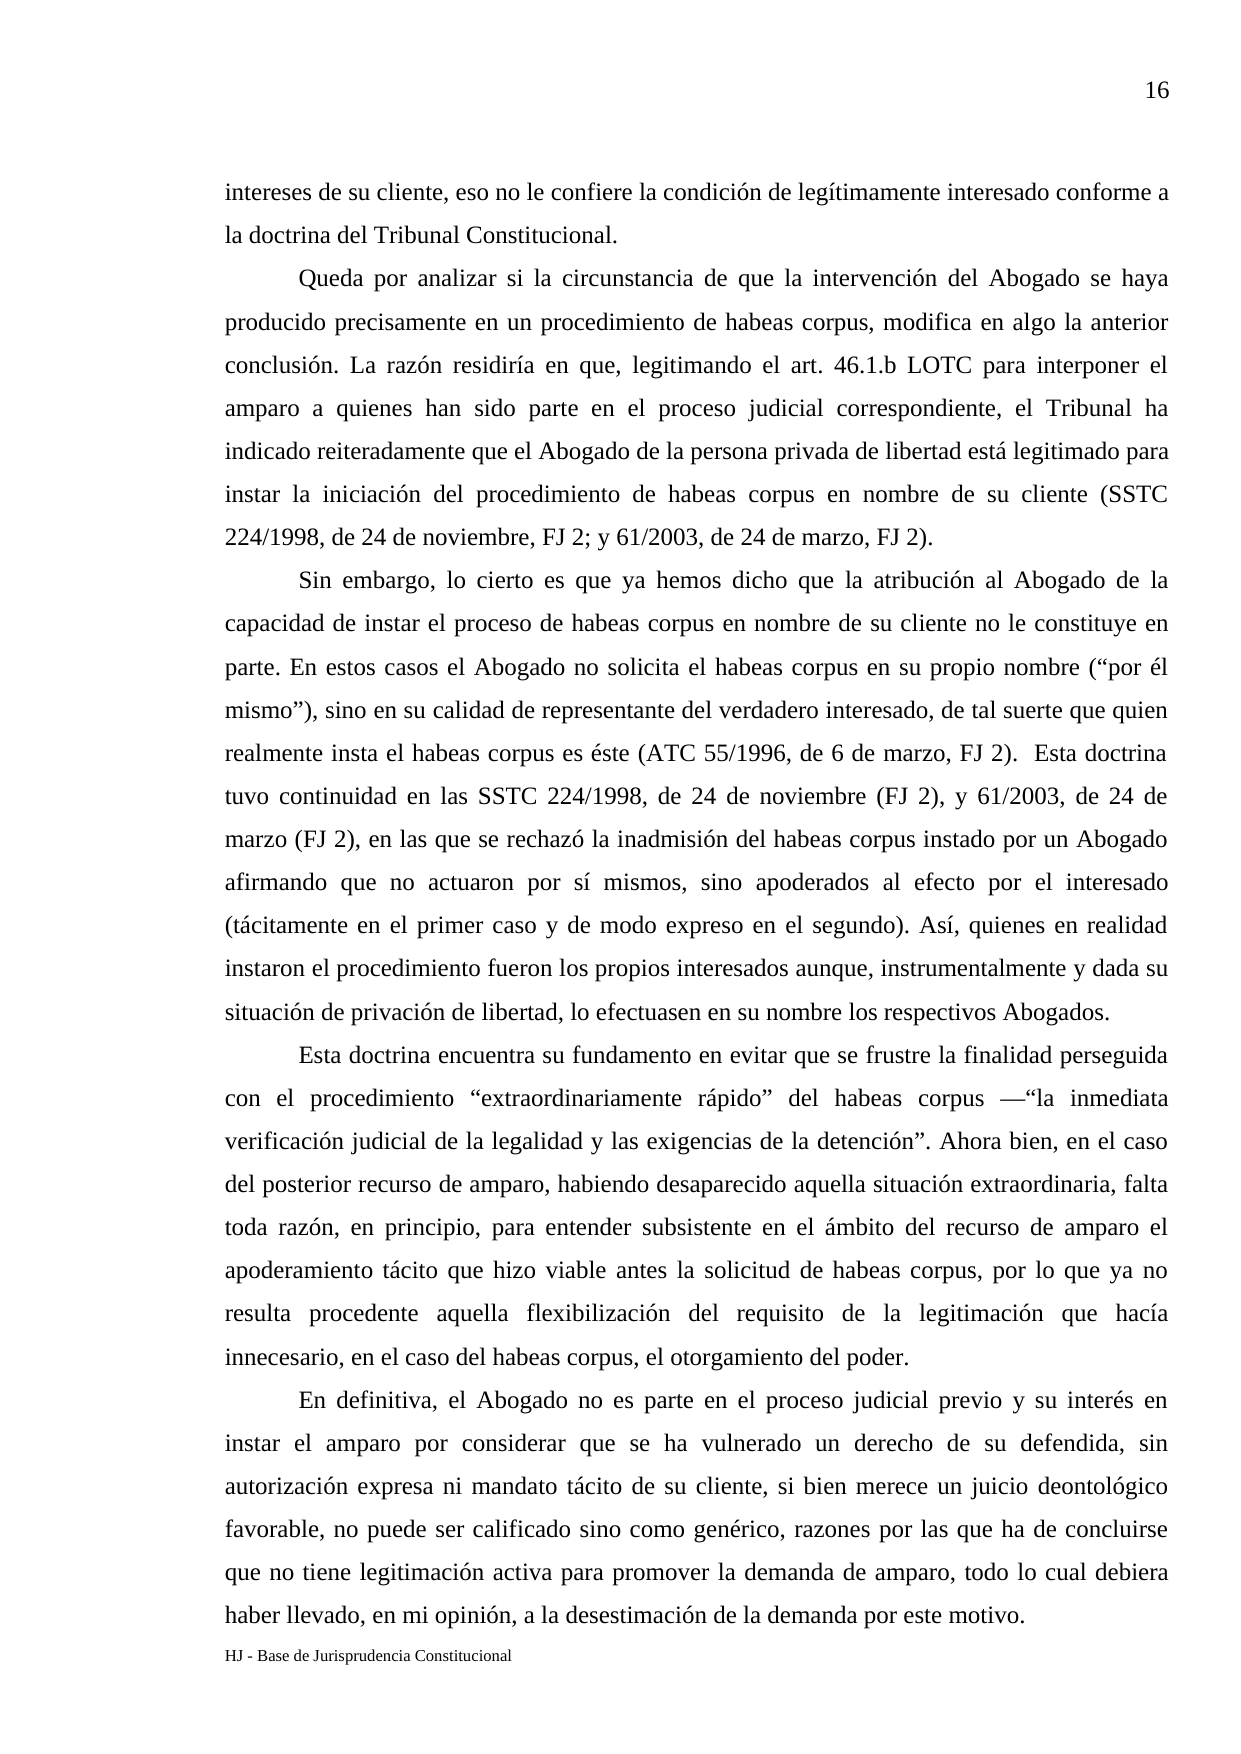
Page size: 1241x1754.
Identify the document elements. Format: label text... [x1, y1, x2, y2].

text Queda por analizar si la circunstancia de que la intervención del Abogado se haya producido precisamente en un procedimiento de habeas corpus, modifica en algo la anterior conclusión. La razón residiría en que, legitimando el art. 46.1.b LOTC para interponer el amparo a quienes han sido parte en el proceso judicial correspondiente, el Tribunal ha indicado reiteradamente que el Abogado de la persona privada de libertad está legitimado para instar la iniciación del procedimiento de habeas corpus en nombre de su cliente (SSTC 224/1998, de 24 de noviembre, FJ 2; y 61/2003, de 24 de marzo, FJ 2). [224, 263, 1169, 551]
text En definitiva, el Abogado no es parte en el proceso judicial previo y su interés en instar el amparo por considerar que se ha vulnerado un derecho de su defendida, sin autorización expresa ni mandato tácito de su cliente, si bien merece un juicio deontológico favorable, no puede ser calificado sino como genérico, razones por las que ha de concluirse que no tiene legitimación activa para promover la demanda de amparo, todo lo cual debiera haber llevado, en mi opinión, a la desestimación de la demanda por este motivo. [224, 1385, 1169, 1629]
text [224, 177, 1169, 249]
text Esta doctrina encuentra su fundamento en evitar que se frustre la finalidad perseguida con el procedimiento “extraordinariamente rápido” del habeas corpus —“la inmediata verificación judicial de la legalidad y las exigencias de la detención”. Ahora bien, en el caso del posterior recurso de amparo, habiendo desaparecido aquella situación extraordinaria, falta toda razón, en principio, para entender subsistente en el ámbito del recurso de amparo el apoderamiento tácito que hizo viable antes la solicitud de habeas corpus, por lo que ya no resulta procedente aquella flexibilización del requisito de la legitimación que hacía innecesario, en el caso del habeas corpus, el otorgamiento del poder. [224, 1040, 1169, 1370]
text Sin embargo, lo cierto es que ya hemos dicho que la atribución al Abogado de la capacidad de instar el proceso de habeas corpus en nombre de su cliente no le constituye en parte. En estos casos el Abogado no solicita el habeas corpus en su propio nombre (“por él mismo”), sino en su calidad de representante del verdadero interesado, de tal suerte que quien realmente insta el habeas corpus es éste (ATC 55/1996, de 6 de marzo, FJ 2). Esta doctrina tuvo continuidad en las SSTC 224/1998, de 24 de noviembre (FJ 2), y 61/2003, de 24 de marzo (FJ 2), en las que se rechazó la inadmisión del habeas corpus instado por un Abogado afirmando que no actuaron por sí mismos, sino apoderados al efecto por el interesado (tácitamente en el primer caso y de modo expreso en el segundo). Así, quienes en realidad instaron el procedimiento fueron los propios interesados aunque, instrumentalmente y dada su situación de privación de libertad, lo efectuasen en su nombre los respectivos Abogados. [224, 565, 1169, 1025]
